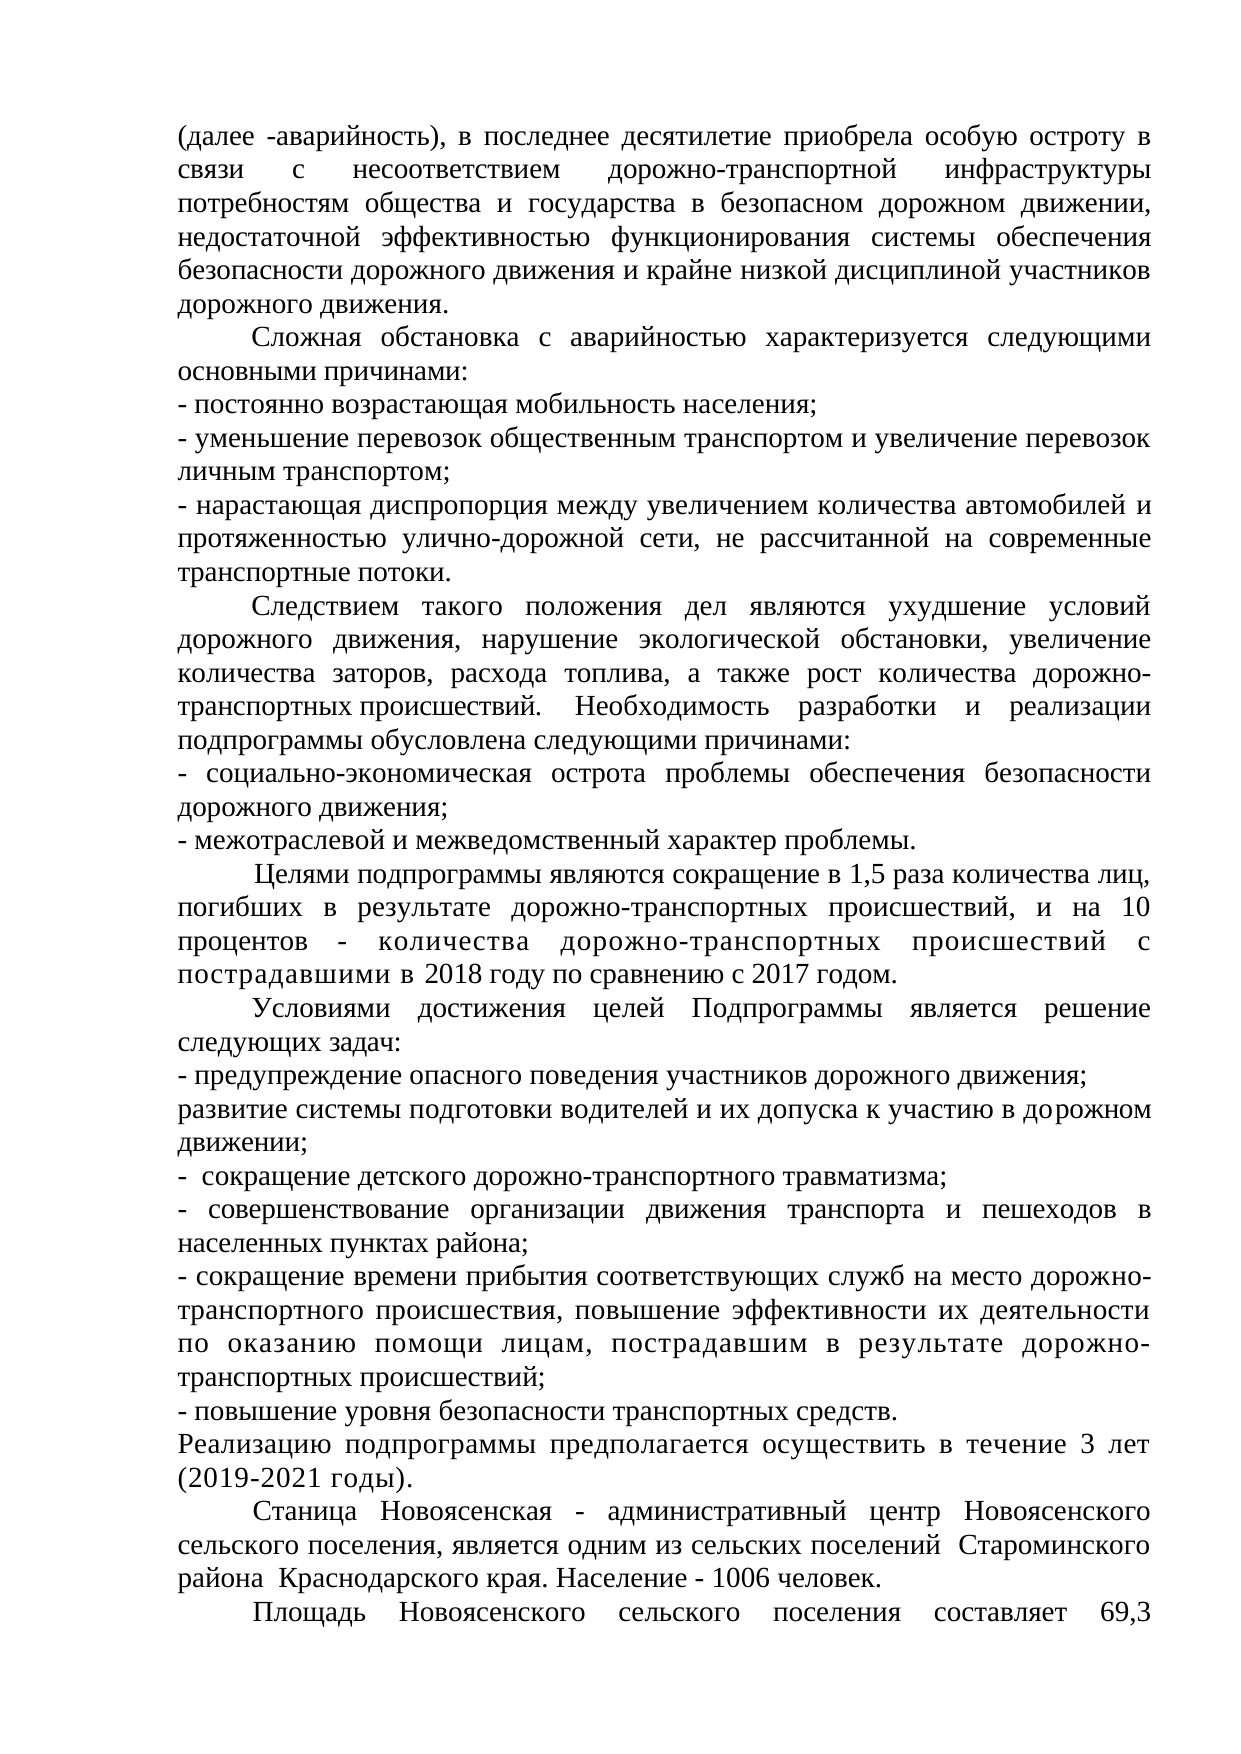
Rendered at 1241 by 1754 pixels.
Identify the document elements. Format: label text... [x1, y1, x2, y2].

text Следствием такого положения дел являются ухудшение условий дорожного движения, нарушение экологической обстановки, увеличение количества заторов, расхода топлива, а также рост количества дорожно-транспортных происшествий. Необходимость разработки и реализации подпрограммы обусловлена следующими причинами: [177, 588, 1152, 755]
text Условиями достижения целей Подпрограммы является решение следующих задач: [177, 990, 1152, 1057]
text - уменьшение перевозок общественным транспортом и увеличение перевозок личным транспортом; [177, 420, 1152, 487]
text - сокращение времени прибытия соответствующих служб на место дорожно-транспортного происшествия, повышение эффективности их деятельности по оказанию помощи лицам, пострадавшим в результате дорожно-транспортных происшествий; [177, 1258, 1152, 1393]
text - социально-экономическая острота проблемы обеспечения безопасности дорожного движения; [177, 755, 1152, 822]
text развитие системы подготовки водителей и их допуска к участию в дорожном движении; [177, 1091, 1152, 1158]
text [177, 1594, 1152, 1627]
text - сокращение детского дорожно-транспортного травматизма; [177, 1158, 1152, 1191]
text - совершенствование организации движения транспорта и пешеходов в населенных пунктах района; [177, 1191, 1152, 1258]
text Станица Новоясенская - административный центр Новоясенского сельского поселения, является одним из сельских поселений Староминского района Краснодарского края. Население - 1006 человек. [177, 1493, 1152, 1594]
text - постоянно возрастающая мобильность населения; [177, 386, 1152, 420]
text Сложная обстановка с аварийностью характеризуется следующими основными причинами: [177, 319, 1152, 386]
text - повышение уровня безопасности транспортных средств. [177, 1393, 1152, 1426]
text Реализацию подпрограммы предполагается осуществить в течение 3 лет (2019-2021 годы). [177, 1426, 1152, 1493]
text Целями подпрограммы являются сокращение в 1,5 раза количества лиц, погибших в результате дорожно-транспортных происшествий, и на 10 процентов - количества дорожно-транспортных происшествий с пострадавшими в 2018 году по сравнению с 2017 годом. [177, 856, 1152, 990]
text - межотраслевой и межведомственный характер проблемы. [177, 822, 1152, 856]
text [177, 118, 1152, 319]
text - нарастающая диспропорция между увеличением количества автомобилей и протяженностью улично-дорожной сети, не рассчитанной на современные транспортные потоки. [177, 487, 1152, 588]
text - предупреждение опасного поведения участников дорожного движения; [177, 1057, 1152, 1091]
